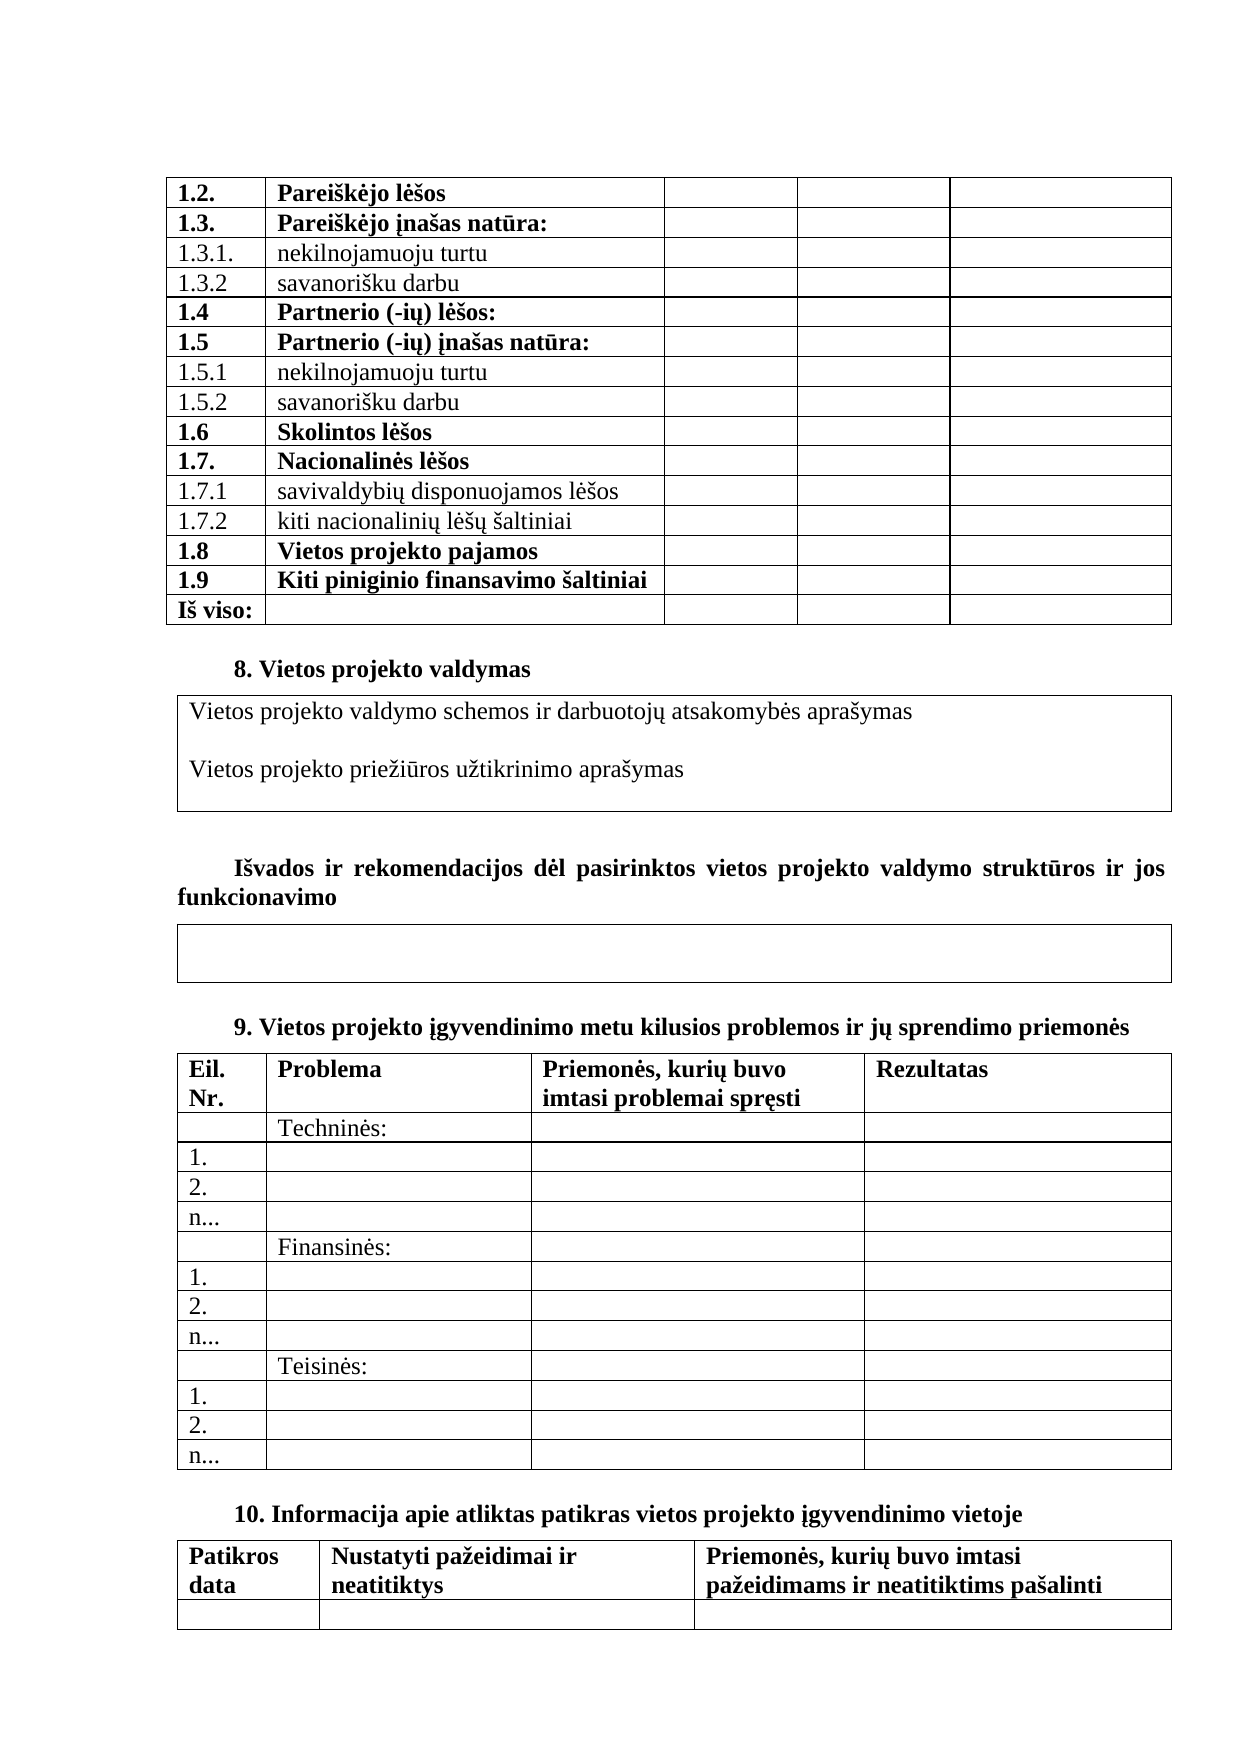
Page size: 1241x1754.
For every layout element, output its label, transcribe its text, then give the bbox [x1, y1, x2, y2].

table_cell 2. [178, 1411, 266, 1439]
table_cell [178, 1232, 266, 1261]
table_cell [798, 417, 949, 445]
table_cell 1. [178, 1381, 266, 1409]
table_cell [798, 268, 949, 296]
table_cell [320, 1600, 694, 1628]
table_cell 1.3. [167, 208, 265, 237]
table_cell [865, 1113, 1171, 1141]
table_cell 1.7. [167, 446, 265, 475]
table_cell Kiti piniginio finansavimo šaltiniai [266, 566, 664, 594]
table_cell [532, 1202, 864, 1231]
table_cell Pareiškėjo įnašas natūra: [266, 208, 664, 237]
table_cell 1.4 [167, 298, 265, 326]
table_cell [951, 566, 1171, 594]
table_cell [951, 357, 1171, 386]
table_cell [951, 536, 1171, 564]
table_cell [865, 1351, 1171, 1380]
table_cell [267, 1440, 531, 1469]
table_cell 1. [178, 1262, 266, 1290]
table_cell Teisinės: [267, 1351, 531, 1380]
table_cell [665, 536, 797, 564]
table_cell [798, 446, 949, 475]
table_cell Pareiškėjo lėšos [266, 178, 664, 207]
table_cell [267, 1381, 531, 1409]
table_cell [267, 1411, 531, 1439]
table_cell [665, 298, 797, 326]
table_cell 1.2. [167, 178, 265, 207]
table_cell [951, 417, 1171, 445]
table_cell n... [178, 1202, 266, 1231]
table_cell [951, 595, 1171, 624]
table_header Rezultatas [865, 1054, 1171, 1112]
table_cell [267, 1321, 531, 1350]
table_cell [267, 1202, 531, 1231]
table_cell nekilnojamuoju turtu [266, 357, 664, 386]
table_cell [532, 1262, 864, 1290]
table_cell [532, 1172, 864, 1201]
table_cell [865, 1172, 1171, 1201]
text 10. Informacija apie atliktas patikras vietos projekto įgyvendinimo vietoje [177, 1499, 1181, 1528]
table_cell [532, 1381, 864, 1409]
table_cell 1.7.1 [167, 476, 265, 505]
table_cell n... [178, 1440, 266, 1469]
table_cell kiti nacionalinių lėšų šaltiniai [266, 506, 664, 535]
table_cell [951, 506, 1171, 535]
table_cell [798, 238, 949, 267]
table_cell [532, 1232, 864, 1261]
table_header Problema [267, 1054, 531, 1112]
table_cell [865, 1381, 1171, 1409]
table_cell 1.8 [167, 536, 265, 564]
table_cell [665, 476, 797, 505]
table_header Nustatyti pažeidimai ir neatitiktys [320, 1541, 694, 1599]
table_header Patikros data [178, 1541, 319, 1599]
table_cell [267, 1291, 531, 1320]
text Išvados ir rekomendacijos dėl pasirinktos vietos projekto valdymo struktūros ir jos funkcionavimo [177, 853, 1167, 911]
table_cell [266, 595, 664, 624]
table_cell Skolintos lėšos [266, 417, 664, 445]
table_cell [798, 566, 949, 594]
table_cell [532, 1351, 864, 1380]
table_cell 1.9 [167, 566, 265, 594]
table_cell 1.6 [167, 417, 265, 445]
table_cell [665, 417, 797, 445]
table_cell 2. [178, 1172, 266, 1201]
table_cell [267, 1172, 531, 1201]
table_cell [798, 298, 949, 326]
table_cell [951, 446, 1171, 475]
table_cell 1.3.2 [167, 268, 265, 296]
table_cell savanorišku darbu [266, 387, 664, 416]
table_cell [798, 387, 949, 416]
table_cell [532, 1440, 864, 1469]
table_cell [951, 178, 1171, 207]
table_cell [798, 536, 949, 564]
text 9. Vietos projekto įgyvendinimo metu kilusios problemos ir jų sprendimo priemonės [177, 1012, 1181, 1041]
table_cell 1.5 [167, 327, 265, 356]
table_cell [267, 1143, 531, 1171]
table_cell [951, 208, 1171, 237]
table_cell [951, 238, 1171, 267]
table_cell [665, 268, 797, 296]
table_cell [532, 1113, 864, 1141]
table_cell [865, 1262, 1171, 1290]
table_cell [798, 476, 949, 505]
table_cell [798, 208, 949, 237]
table_cell savanorišku darbu [266, 268, 664, 296]
table_cell [951, 387, 1171, 416]
table_cell [865, 1291, 1171, 1320]
table_cell Vietos projekto pajamos [266, 536, 664, 564]
table_header Priemonės, kurių buvo imtasi pažeidimams ir neatitiktims pašalinti [695, 1541, 1171, 1599]
table_cell [865, 1411, 1171, 1439]
table_cell [665, 238, 797, 267]
table_header [178, 925, 1171, 982]
table_cell [865, 1232, 1171, 1261]
table_header Priemonės, kurių buvo imtasi problemai spręsti [532, 1054, 864, 1112]
table_cell [532, 1143, 864, 1171]
table_cell [665, 327, 797, 356]
table_cell [798, 595, 949, 624]
table_cell [665, 357, 797, 386]
table_cell [665, 506, 797, 535]
table_cell [532, 1291, 864, 1320]
table_cell 1.5.2 [167, 387, 265, 416]
table_header Eil. Nr. [178, 1054, 266, 1112]
table_cell [951, 268, 1171, 296]
table_cell [665, 208, 797, 237]
table_cell n... [178, 1321, 266, 1350]
table_cell [665, 446, 797, 475]
table_cell [951, 327, 1171, 356]
table_cell Partnerio (-ių) įnašas natūra: [266, 327, 664, 356]
text 8. Vietos projekto valdymas [177, 654, 1181, 683]
table_cell [798, 327, 949, 356]
table_cell Partnerio (-ių) lėšos: [266, 298, 664, 326]
table_cell [865, 1202, 1171, 1231]
table_cell Finansinės: [267, 1232, 531, 1261]
table_cell Techninės: [267, 1113, 531, 1141]
table_cell [865, 1321, 1171, 1350]
table_cell [798, 178, 949, 207]
table_cell [532, 1321, 864, 1350]
table_cell [178, 1113, 266, 1141]
table_cell [798, 506, 949, 535]
table_cell 1.5.1 [167, 357, 265, 386]
table_cell Nacionalinės lėšos [266, 446, 664, 475]
table_cell [267, 1262, 531, 1290]
table_cell 1.7.2 [167, 506, 265, 535]
table_cell [665, 387, 797, 416]
table_cell nekilnojamuoju turtu [266, 238, 664, 267]
table_cell [665, 178, 797, 207]
table_cell [865, 1143, 1171, 1171]
table_cell [178, 1600, 319, 1628]
table_cell [532, 1411, 864, 1439]
table_cell savivaldybių disponuojamos lėšos [266, 476, 664, 505]
table_cell [865, 1440, 1171, 1469]
table_header Vietos projekto valdymo schemos ir darbuotojų atsakomybės aprašymas Vietos projekto priežiūros užtikrinimo aprašymas [178, 696, 1171, 811]
table_cell [178, 1351, 266, 1380]
table_cell 1.3.1. [167, 238, 265, 267]
table_cell [951, 476, 1171, 505]
table_cell [798, 357, 949, 386]
table_cell Iš viso: [167, 595, 265, 624]
table_cell [665, 595, 797, 624]
table_cell [665, 566, 797, 594]
table_cell 2. [178, 1291, 266, 1320]
table_cell 1. [178, 1143, 266, 1171]
table_cell [951, 298, 1171, 326]
table_cell [695, 1600, 1171, 1628]
